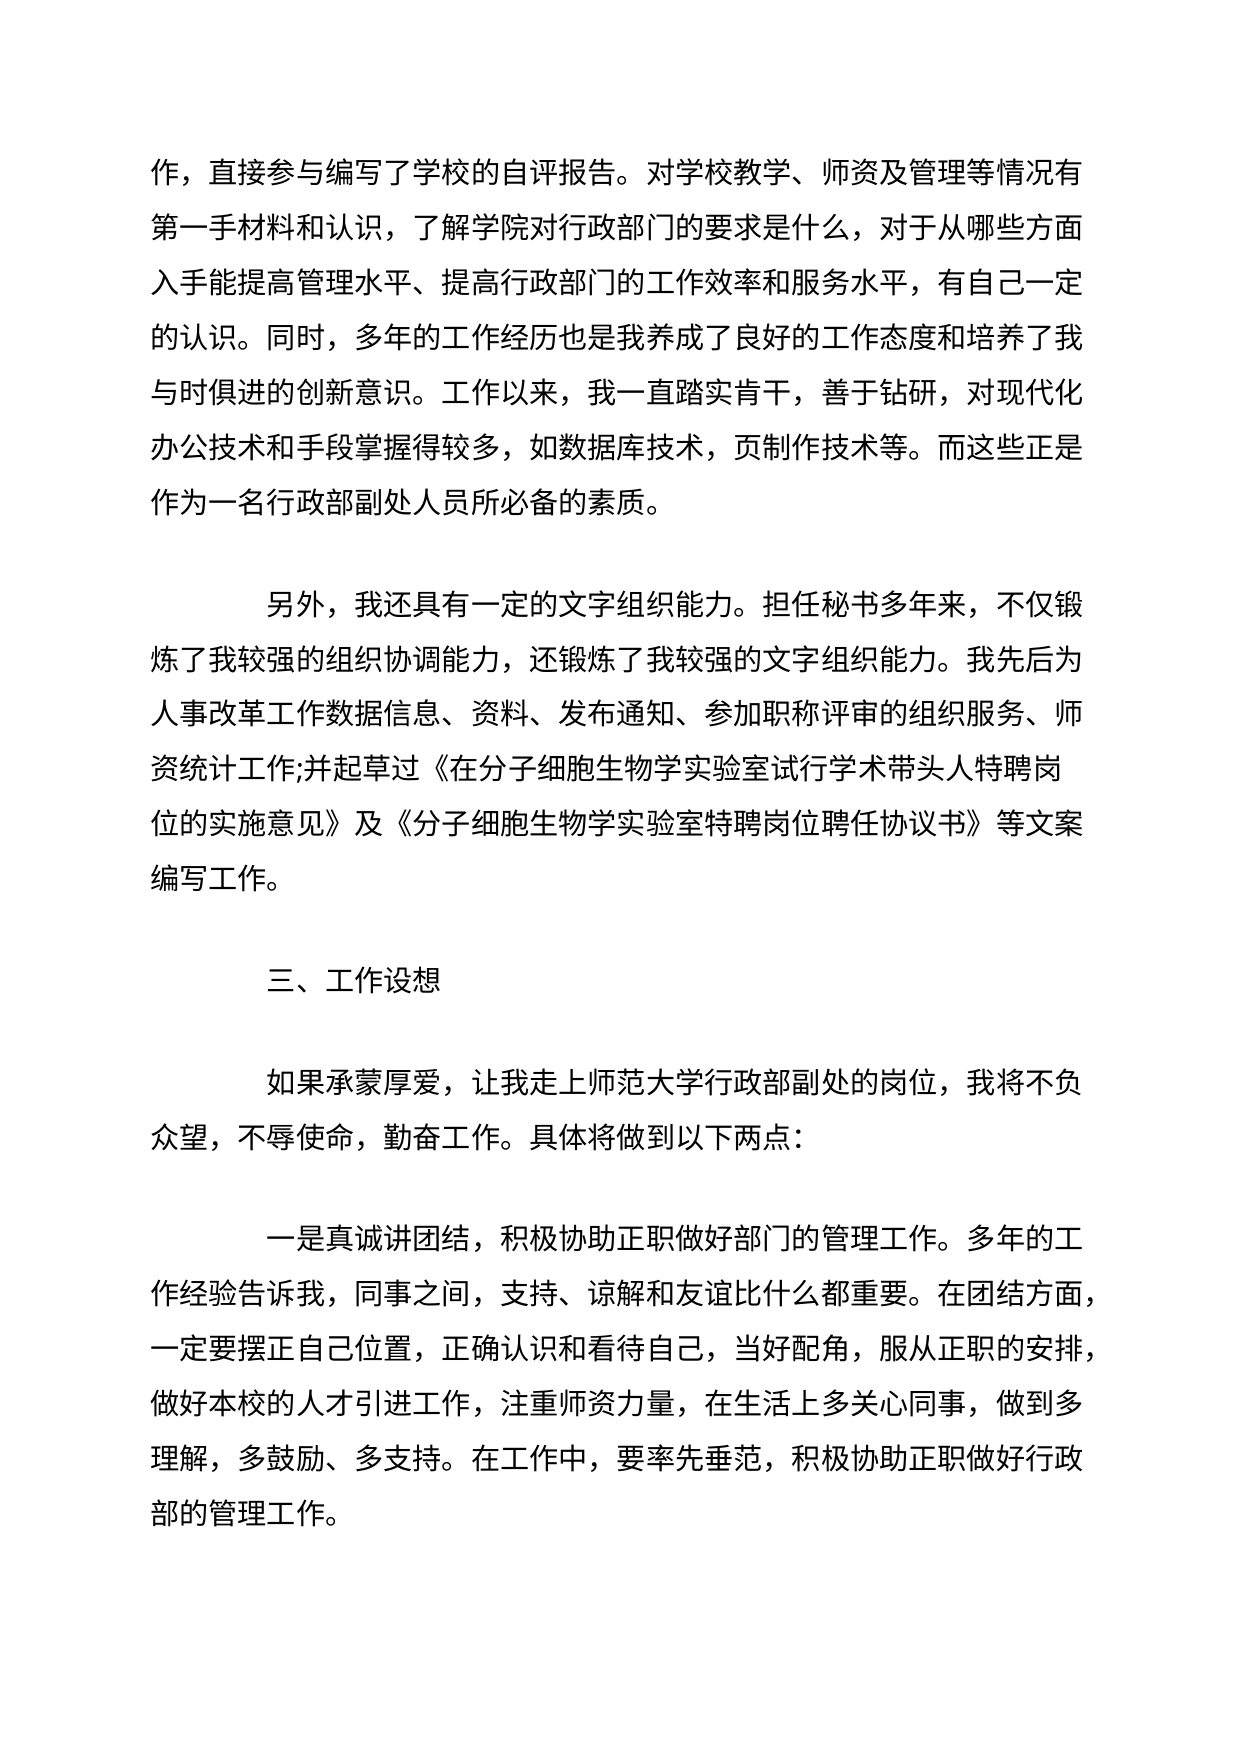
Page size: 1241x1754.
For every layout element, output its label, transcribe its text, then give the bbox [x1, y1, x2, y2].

text 如果承蒙厚爱，让我走上师范大学行政部副处的岗位，我将不负众望，不辱使命，勤奋工作。具体将做到以下两点： [150, 1059, 1090, 1156]
text 三、工作设想 [150, 957, 1090, 1000]
text 另外，我还具有一定的文字组织能力。担任秘书多年来，不仅锻炼了我较强的组织协调能力，还锻炼了我较强的文字组织能力。我先后为人事改革工作数据信息、资料、发布通知、参加职称评审的组织服务、师资统计工作;并起草过《在分子细胞生物学实验室试行学术带头人特聘岗位的实施意见》及《分子细胞生物学实验室特聘岗位聘任协议书》等文案编写工作。 [150, 581, 1090, 898]
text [150, 150, 1090, 522]
text 一是真诚讲团结，积极协助正职做好部门的管理工作。多年的工作经验告诉我，同事之间，支持、谅解和友谊比什么都重要。在团结方面，一定要摆正自己位置，正确认识和看待自己，当好配角，服从正职的安排，做好本校的人才引进工作，注重师资力量，在生活上多关心同事，做到多理解，多鼓励、多支持。在工作中，要率先垂范，积极协助正职做好行政部的管理工作。 [150, 1216, 1090, 1533]
